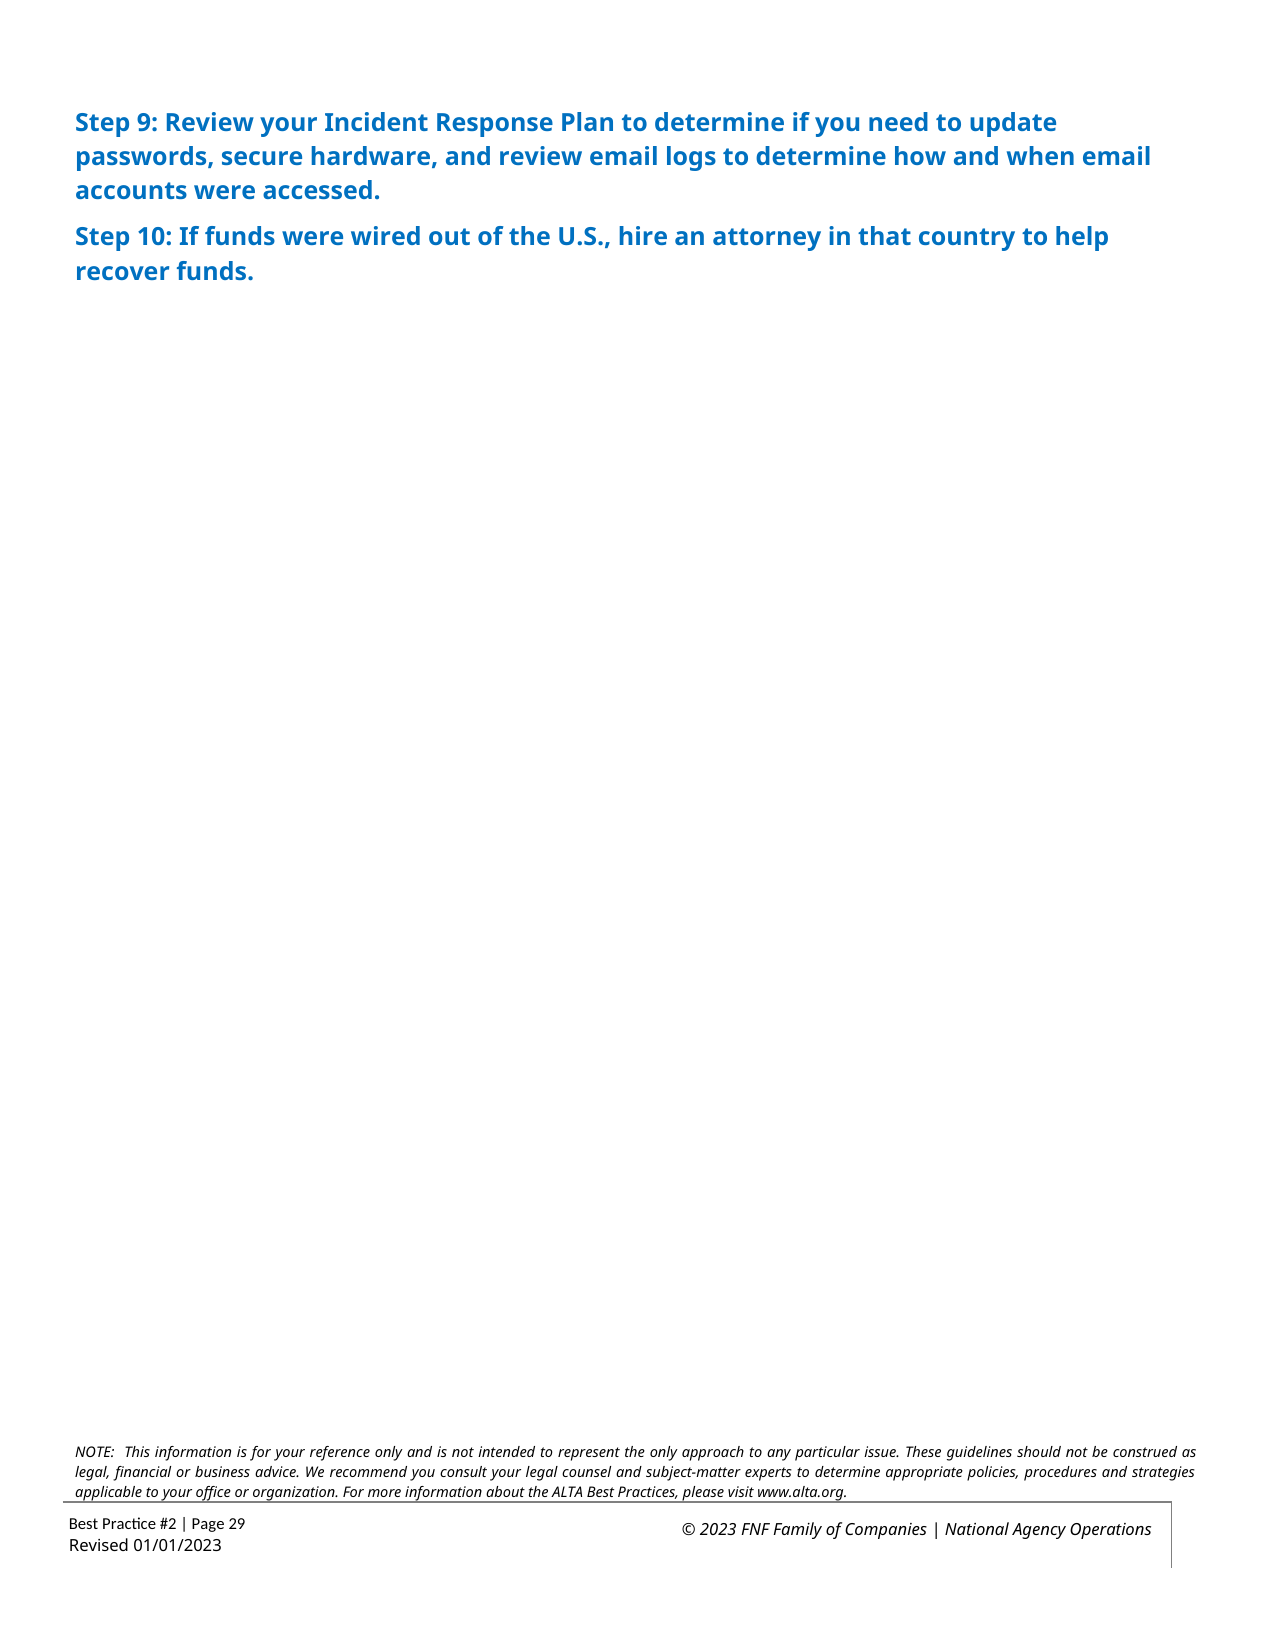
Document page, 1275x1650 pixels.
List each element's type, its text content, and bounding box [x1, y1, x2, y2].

text Step 10: If funds were wired out of the U.S., hire an attorney in that country to help recover funds. [75, 219, 1200, 287]
text Step 9: Review your Incident Response Plan to determine if you need to update passwords, secure hardware, and review email logs to determine how and when email accounts were accessed. [75, 104, 1200, 207]
